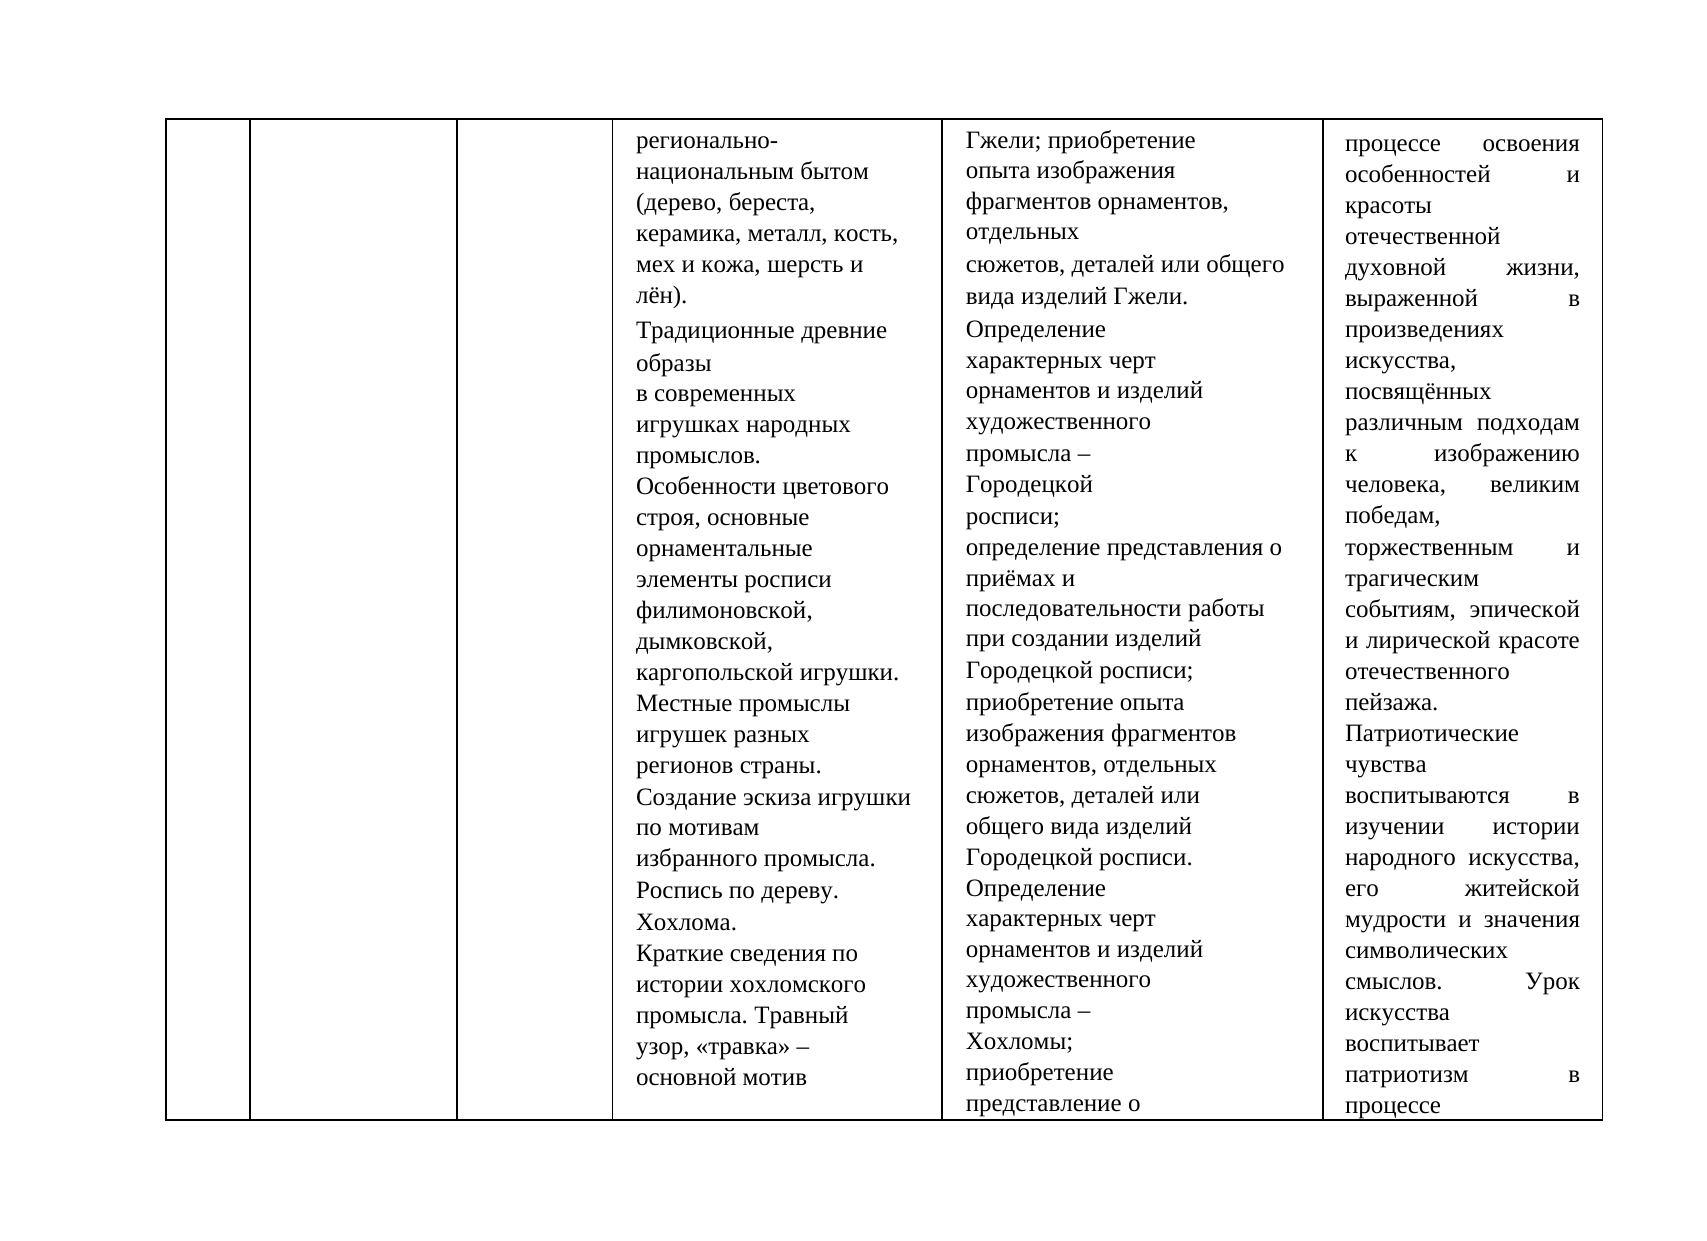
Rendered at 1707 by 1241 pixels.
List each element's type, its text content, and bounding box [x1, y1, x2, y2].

table_cell 3 [167, 120, 249, 1119]
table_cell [613, 120, 941, 1119]
table_cell 9 [458, 120, 612, 1119]
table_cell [1324, 120, 1602, 1119]
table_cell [251, 120, 456, 1119]
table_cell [943, 120, 1322, 1119]
